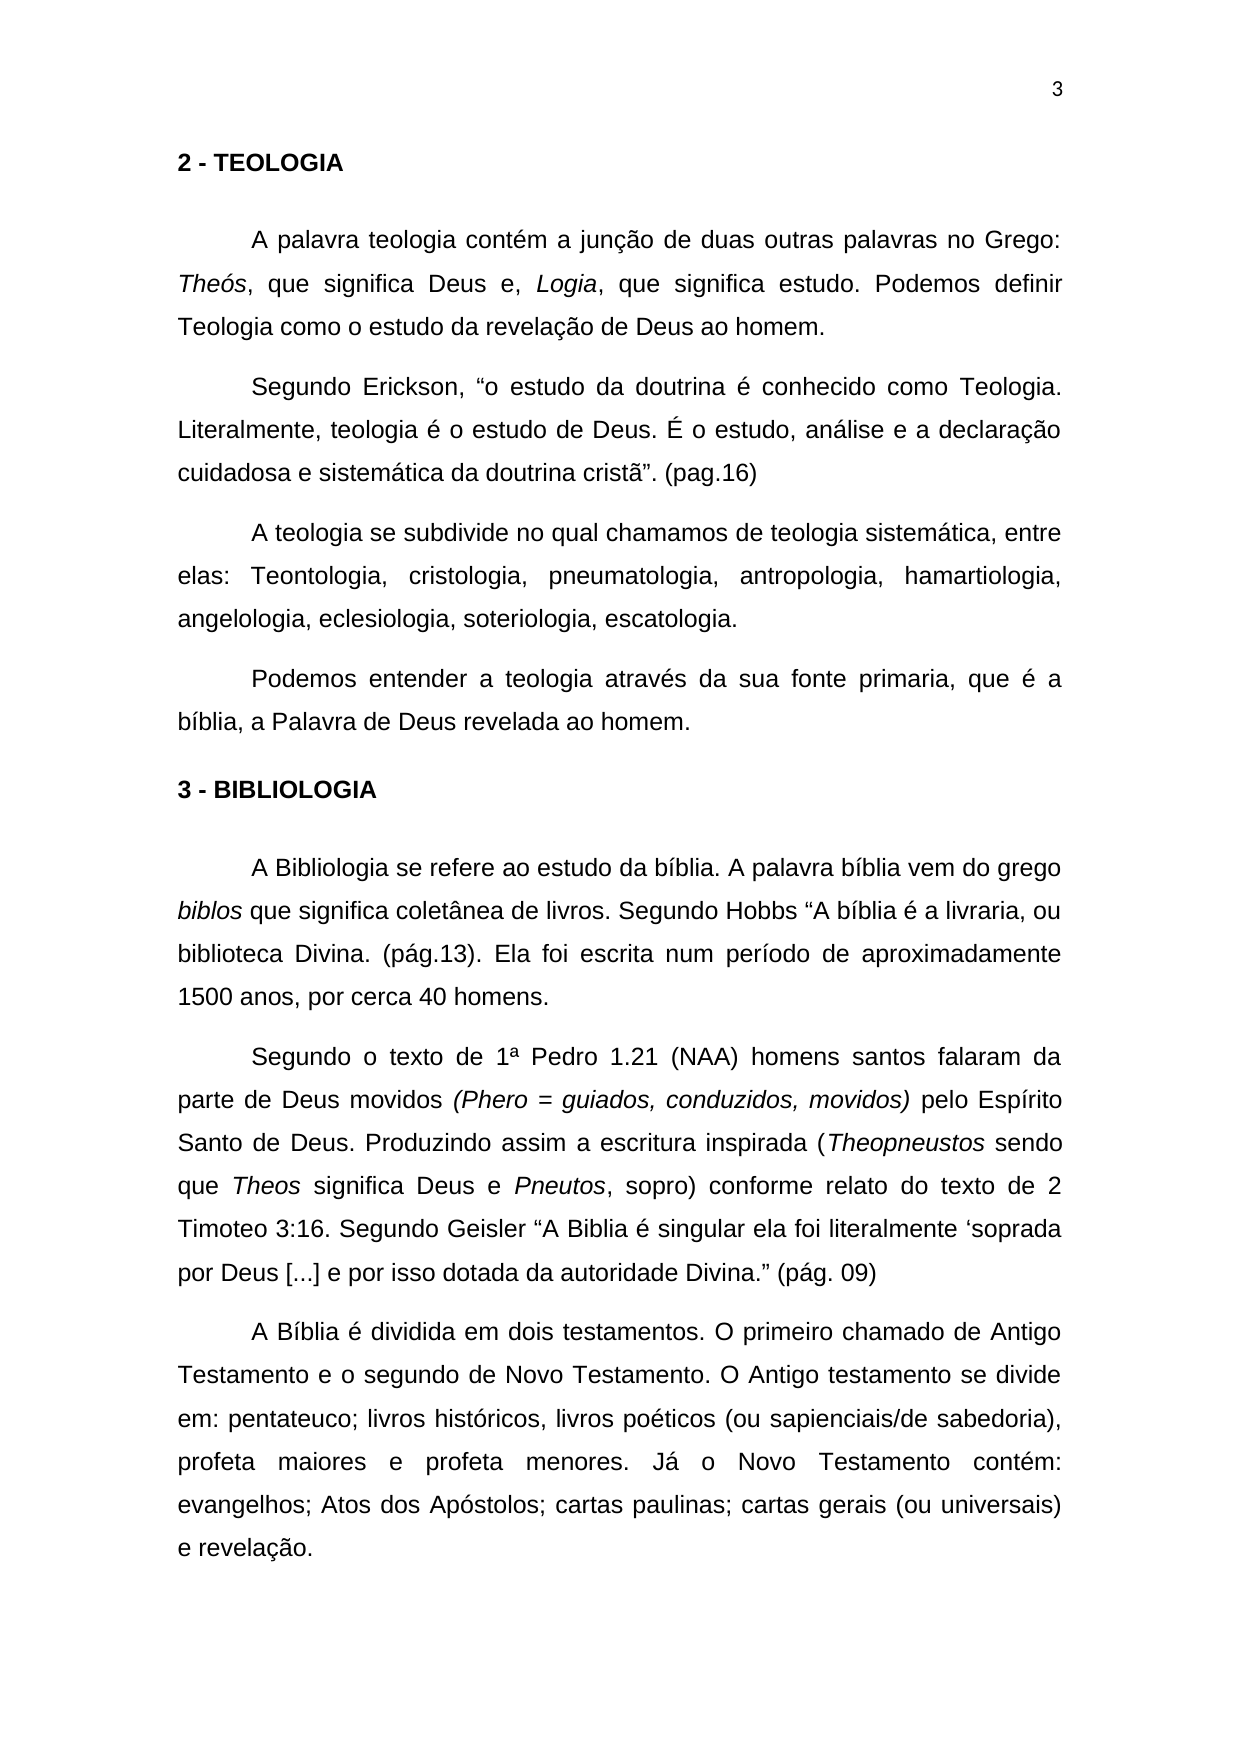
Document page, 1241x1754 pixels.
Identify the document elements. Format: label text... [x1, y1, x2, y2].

text Segundo o texto de 1ª Pedro 1.21 (NAA) homens santos falaram da parte de Deus movidos (Phero = guiados, conduzidos, movidos) pelo Espírito Santo de Deus. Produzindo assim a escritura inspirada (Theopneustos sendo que Theos significa Deus e Pneutos, sopro) conforme relato do texto de 2 Timoteo 3:16. Segundo Geisler “A Biblia é singular ela foi literalmente ‘soprada por Deus [...] e por isso dotada da autoridade Divina.” (pág. 09) [177, 1042, 1063, 1286]
text A teologia se subdivide no qual chamamos de teologia sistemática, entre elas: Teontologia, cristologia, pneumatologia, antropologia, hamartiologia, angelologia, eclesiologia, soteriologia, escatologia. [177, 518, 1063, 633]
text A Bíblia é dividida em dois testamentos. O primeiro chamado de Antigo Testamento e o segundo de Novo Testamento. O Antigo testamento se divide em: pentateuco; livros históricos, livros poéticos (ou sapienciais/de sabedoria), profeta maiores e profeta menores. Já o Novo Testamento contém: evangelhos; Atos dos Apóstolos; cartas paulinas; cartas gerais (ou universais) e revelação. [177, 1317, 1063, 1562]
subtitle 2 - TEOLOGIA [177, 148, 1063, 176]
text Podemos entender a teologia através da sua fonte primaria, que é a bíblia, a Palavra de Deus revelada ao homem. [177, 664, 1063, 736]
subtitle 3 - BIBLIOLOGIA [177, 775, 1063, 804]
text A Bibliologia se refere ao estudo da bíblia. A palavra bíblia vem do grego biblos que significa coletânea de livros. Segundo Hobbs “A bíblia é a livraria, ou biblioteca Divina. (pág.13). Ela foi escrita num período de aproximadamente 1500 anos, por cerca 40 homens. [177, 853, 1063, 1011]
text A palavra teologia contém a junção de duas outras palavras no Grego: Theós, que significa Deus e, Logia, que significa estudo. Podemos definir Teologia como o estudo da revelação de Deus ao homem. [177, 226, 1063, 341]
text Segundo Erickson, “o estudo da doutrina é conhecido como Teologia. Literalmente, teologia é o estudo de Deus. É o estudo, análise e a declaração cuidadosa e sistemática da doutrina cristã”. (pag.16) [177, 372, 1063, 487]
